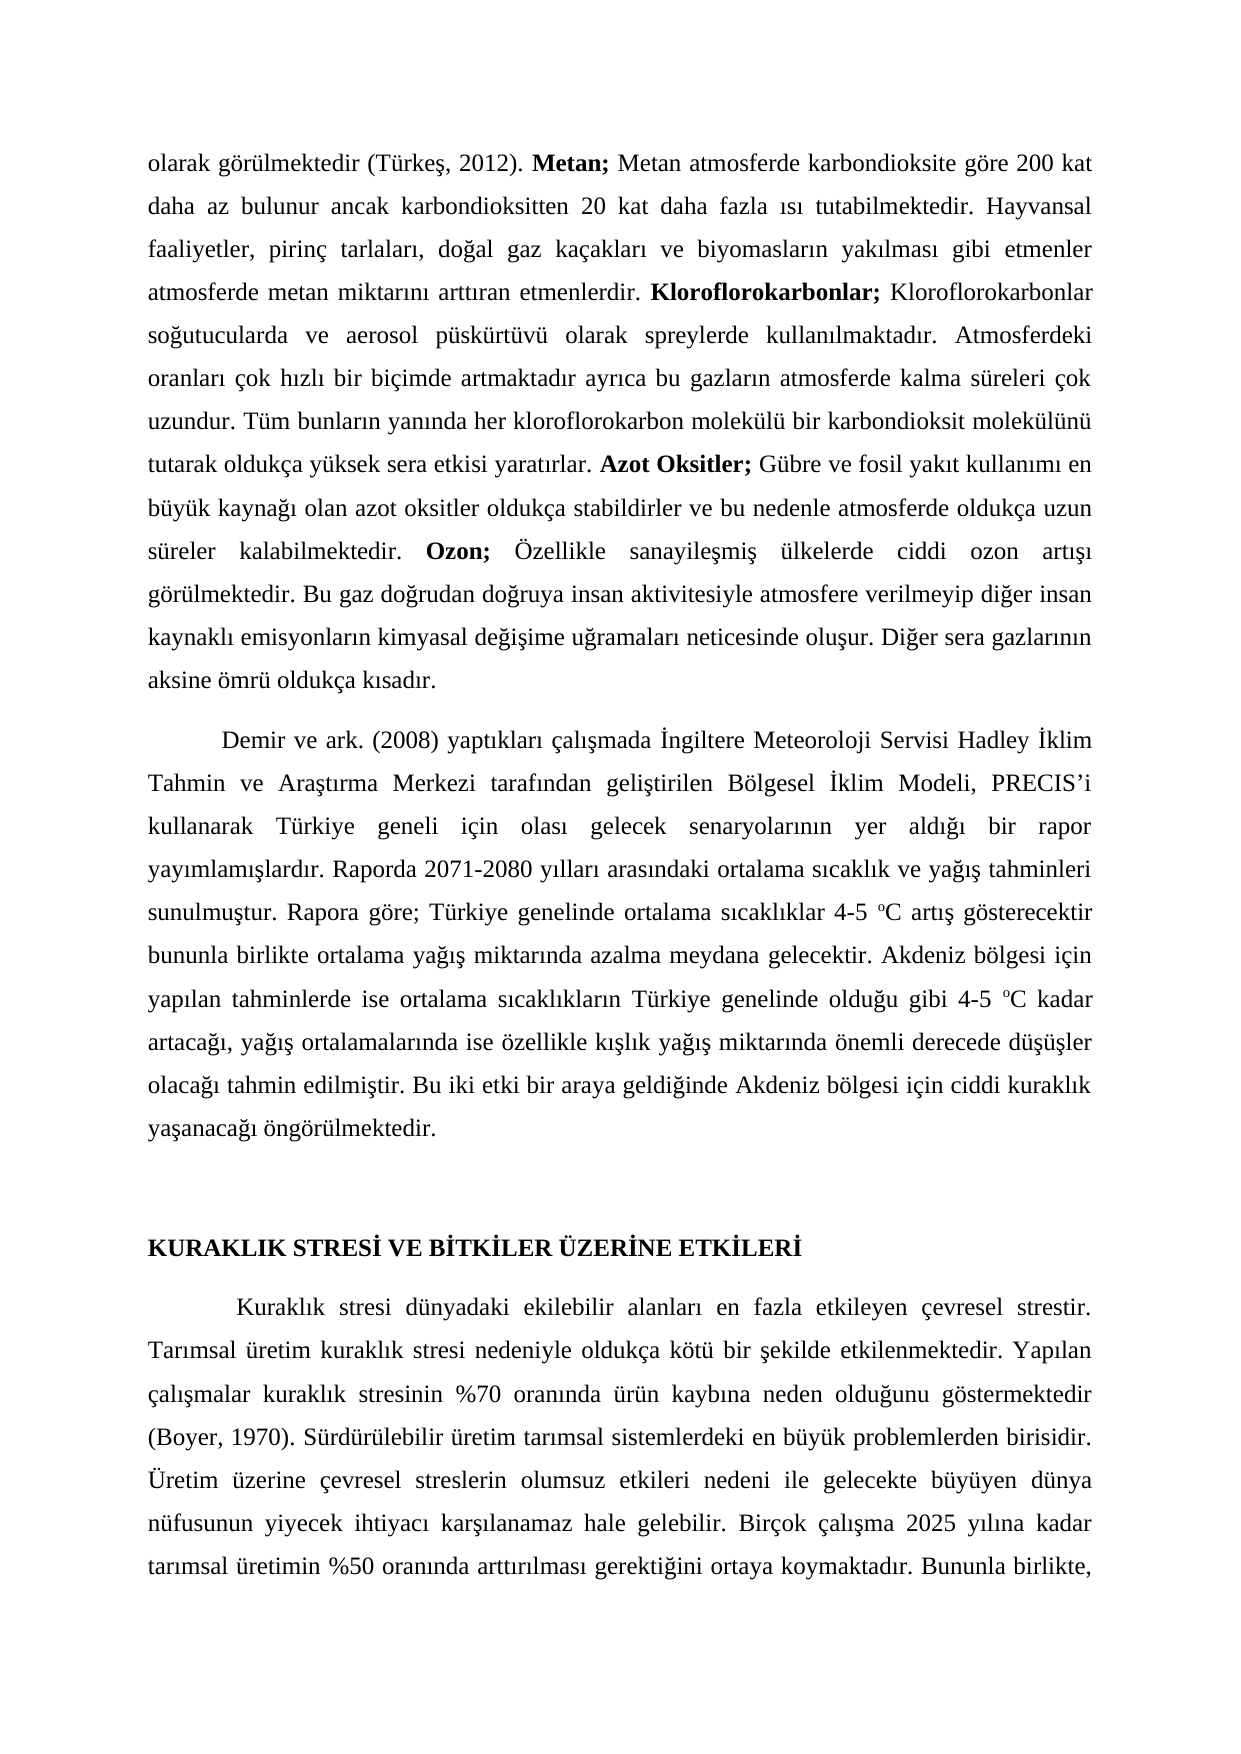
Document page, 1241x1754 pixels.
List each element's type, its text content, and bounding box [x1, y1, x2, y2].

text Demir ve ark. (2008) yaptıkları çalışmada İngiltere Meteoroloji Servisi Hadley İklim Tahmin ve Araştırma Merkezi tarafından geliştirilen Bölgesel İklim Modeli, PRECIS’i kullanarak Türkiye geneli için olası gelecek senaryolarının yer aldığı bir rapor yayımlamışlardır. Raporda 2071-2080 yılları arasındaki ortalama sıcaklık ve yağış tahminleri sunulmuştur. Rapora göre; Türkiye genelinde ortalama sıcaklıklar 4-5 oC artış gösterecektir bununla birlikte ortalama yağış miktarında azalma meydana gelecektir. Akdeniz bölgesi için yapılan tahminlerde ise ortalama sıcaklıkların Türkiye genelinde olduğu gibi 4-5 oC kadar artacağı, yağış ortalamalarında ise özellikle kışlık yağış miktarında önemli derecede düşüşler olacağı tahmin edilmiştir. Bu iki etki bir araya geldiğinde Akdeniz bölgesi için ciddi kuraklık yaşanacağı öngörülmektedir. [148, 725, 1093, 1142]
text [148, 148, 1093, 694]
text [148, 1292, 1093, 1580]
text KURAKLIK STRESİ VE BİTKİLER ÜZERİNE ETKİLERİ [148, 1233, 1093, 1261]
